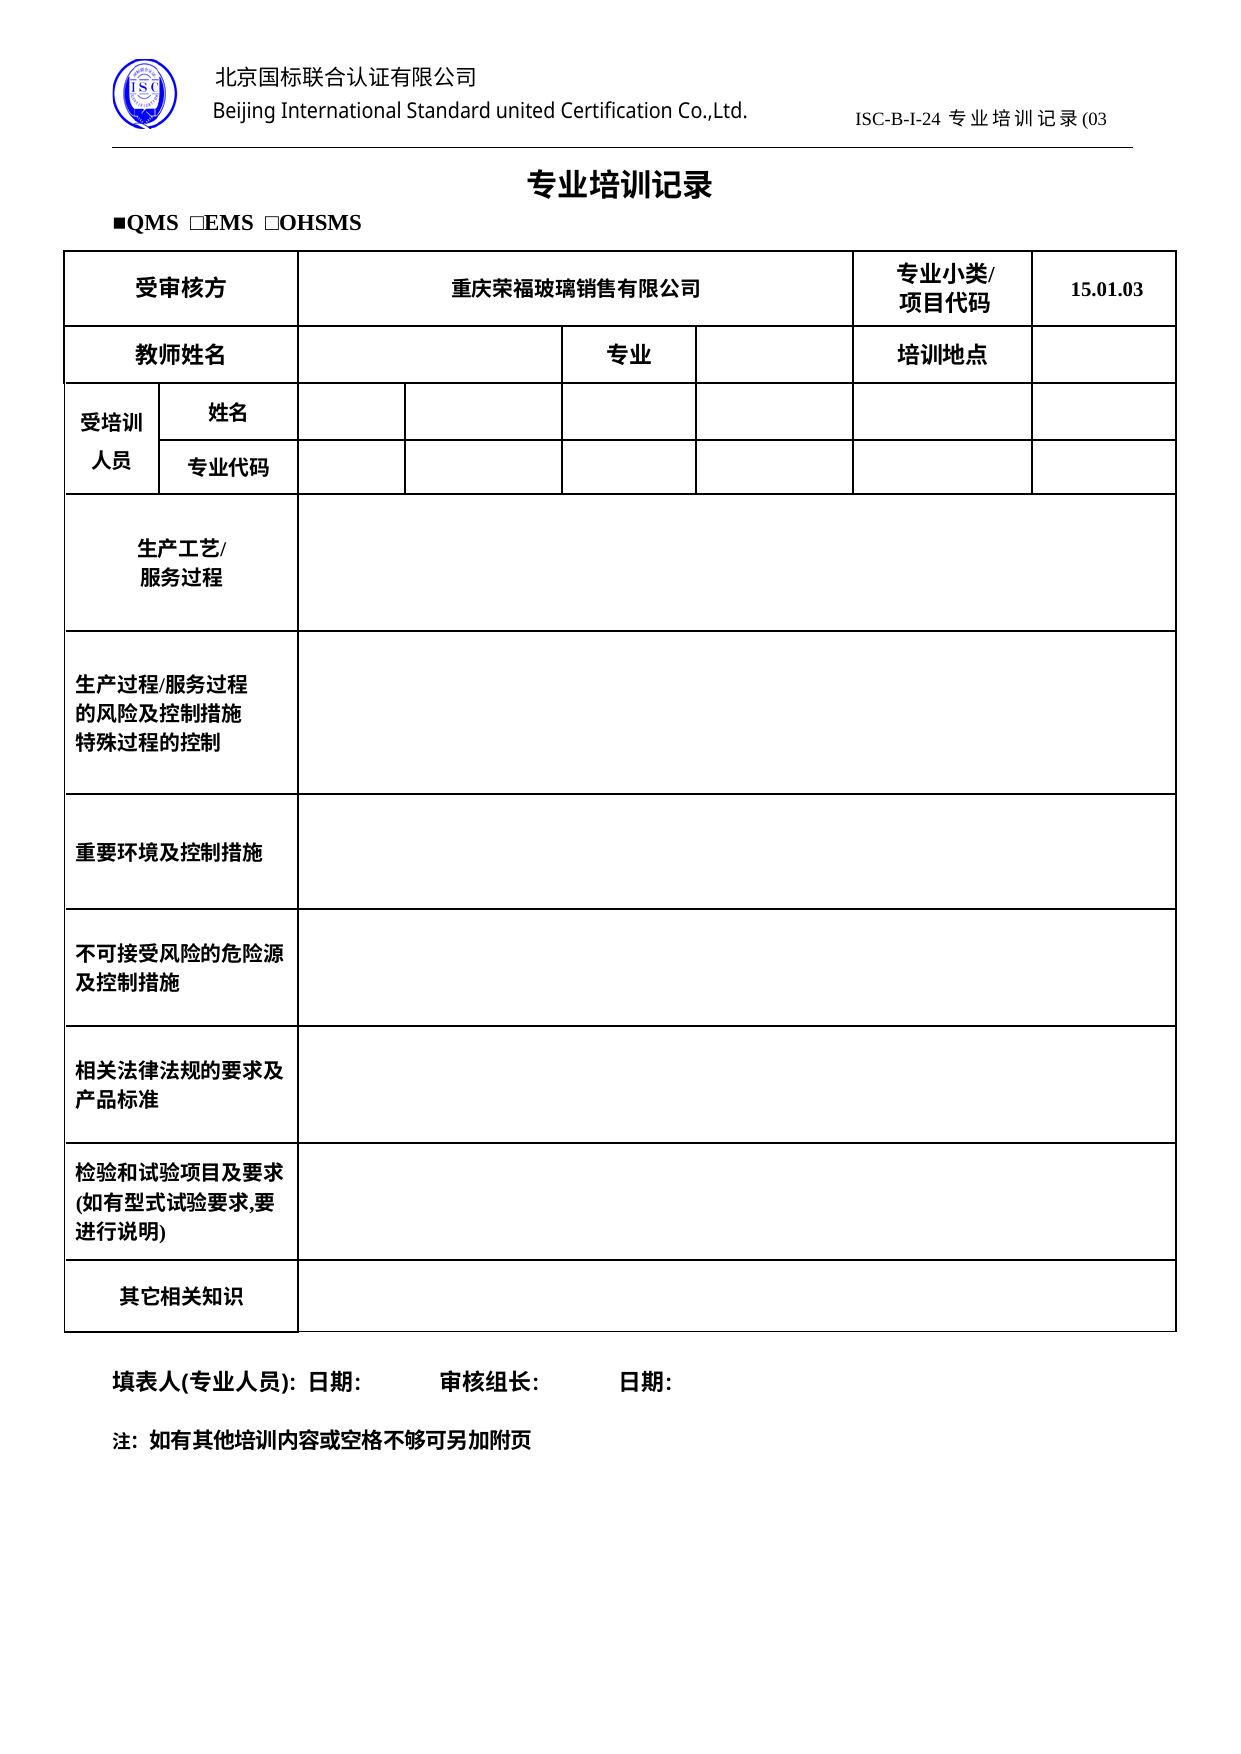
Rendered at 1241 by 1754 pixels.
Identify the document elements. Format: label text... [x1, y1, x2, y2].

table_header 专业小类/ 项目代码 [854, 252, 1031, 324]
table_cell [299, 327, 561, 382]
table_cell [854, 384, 1031, 439]
table_cell [1033, 327, 1175, 382]
table_cell [299, 495, 1175, 630]
text ■QMS □EMS □OHSMS [112, 204, 1128, 237]
table_cell 不可接受风险的危险源及控制措施 [65, 909, 297, 1025]
table_cell 专业 [563, 327, 695, 382]
table_cell [299, 384, 404, 439]
table_cell 生产工艺/ 服务过程 [65, 494, 297, 630]
table_cell 相关法律法规的要求及产品标准 [65, 1026, 297, 1142]
table_cell 检验和试验项目及要求(如有型式试验要求,要进行说明) [65, 1143, 297, 1258]
table_cell 其它相关知识 [65, 1260, 297, 1331]
picture [112, 59, 180, 128]
table_cell [299, 441, 404, 492]
table_cell 生产过程/服务过程 的风险及控制措施 特殊过程的控制 [65, 631, 297, 793]
table_cell 姓名 [160, 384, 297, 439]
table_header 重庆荣福玻璃销售有限公司 [299, 252, 852, 324]
text 专业培训记录 [112, 166, 1128, 204]
table_cell [1033, 384, 1175, 439]
table_cell [697, 441, 852, 492]
table_cell 教师姓名 [65, 327, 297, 382]
table_cell 专业代码 [160, 441, 297, 492]
table_header 受审核方 [65, 252, 297, 324]
text 注：如有其他培训内容或空格不够可另加附页 [112, 1423, 1128, 1455]
table_cell [299, 910, 1175, 1025]
table_cell 受培训人员 [65, 383, 158, 492]
text 填表人(专业人员)：日期： 审核组长： 日期： [112, 1364, 1128, 1398]
table_cell [299, 632, 1175, 793]
table_cell 培训地点 [854, 327, 1031, 382]
table_cell [1033, 441, 1175, 492]
table_cell [854, 441, 1031, 492]
table_cell [697, 384, 852, 439]
table_cell [299, 1027, 1175, 1142]
table_cell [563, 384, 695, 439]
table_cell [406, 384, 561, 439]
table_cell [697, 327, 852, 382]
table_cell [299, 1261, 1175, 1331]
table_cell 重要环境及控制措施 [65, 794, 297, 907]
table_cell [299, 1144, 1175, 1258]
table_cell [299, 795, 1175, 907]
table_cell [406, 441, 561, 492]
table_header 15.01.03 [1033, 252, 1175, 324]
table_cell [563, 441, 695, 492]
